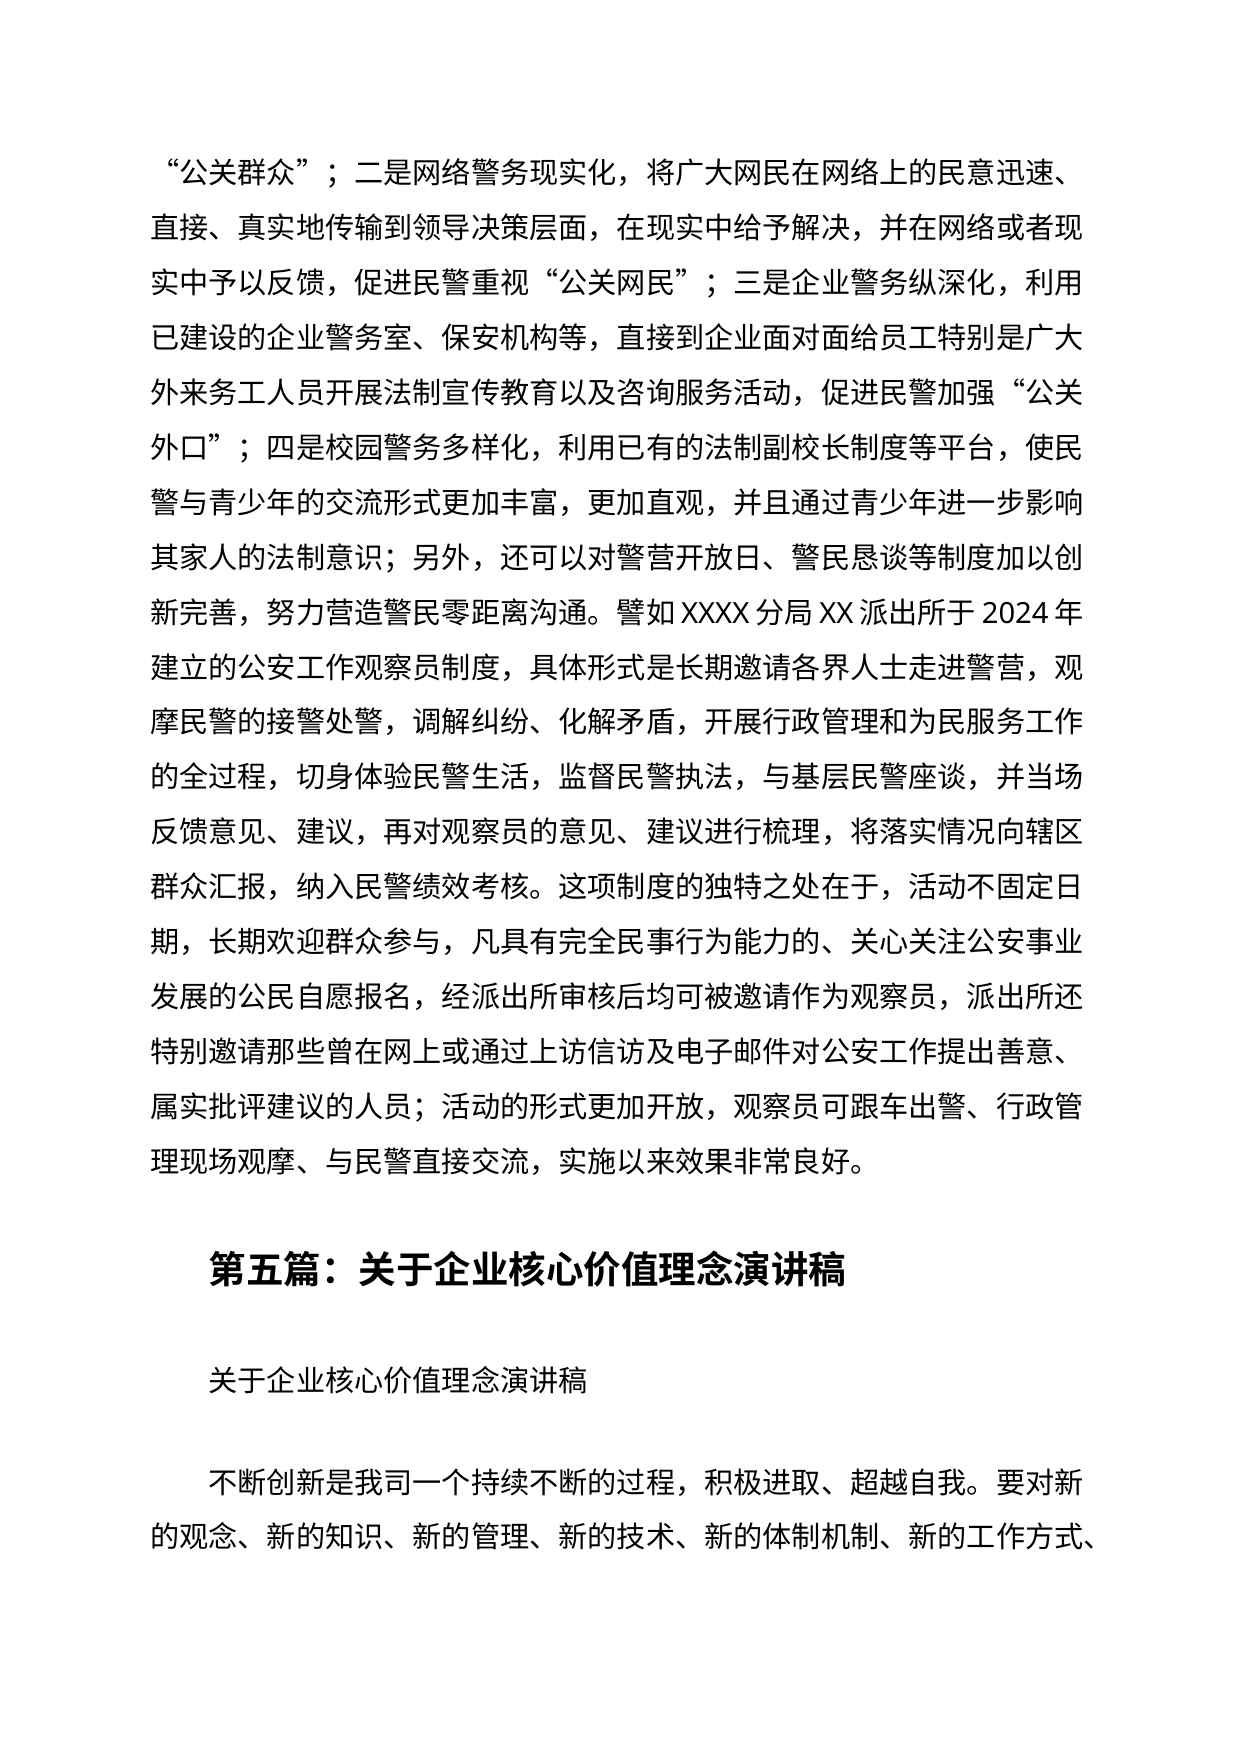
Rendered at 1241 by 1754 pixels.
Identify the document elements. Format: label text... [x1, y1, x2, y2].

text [150, 1459, 1090, 1556]
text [150, 150, 1090, 1181]
text 第五篇：关于企业核心价值理念演讲稿 [150, 1240, 1090, 1294]
text 关于企业核心价值理念演讲稿 [150, 1357, 1090, 1400]
